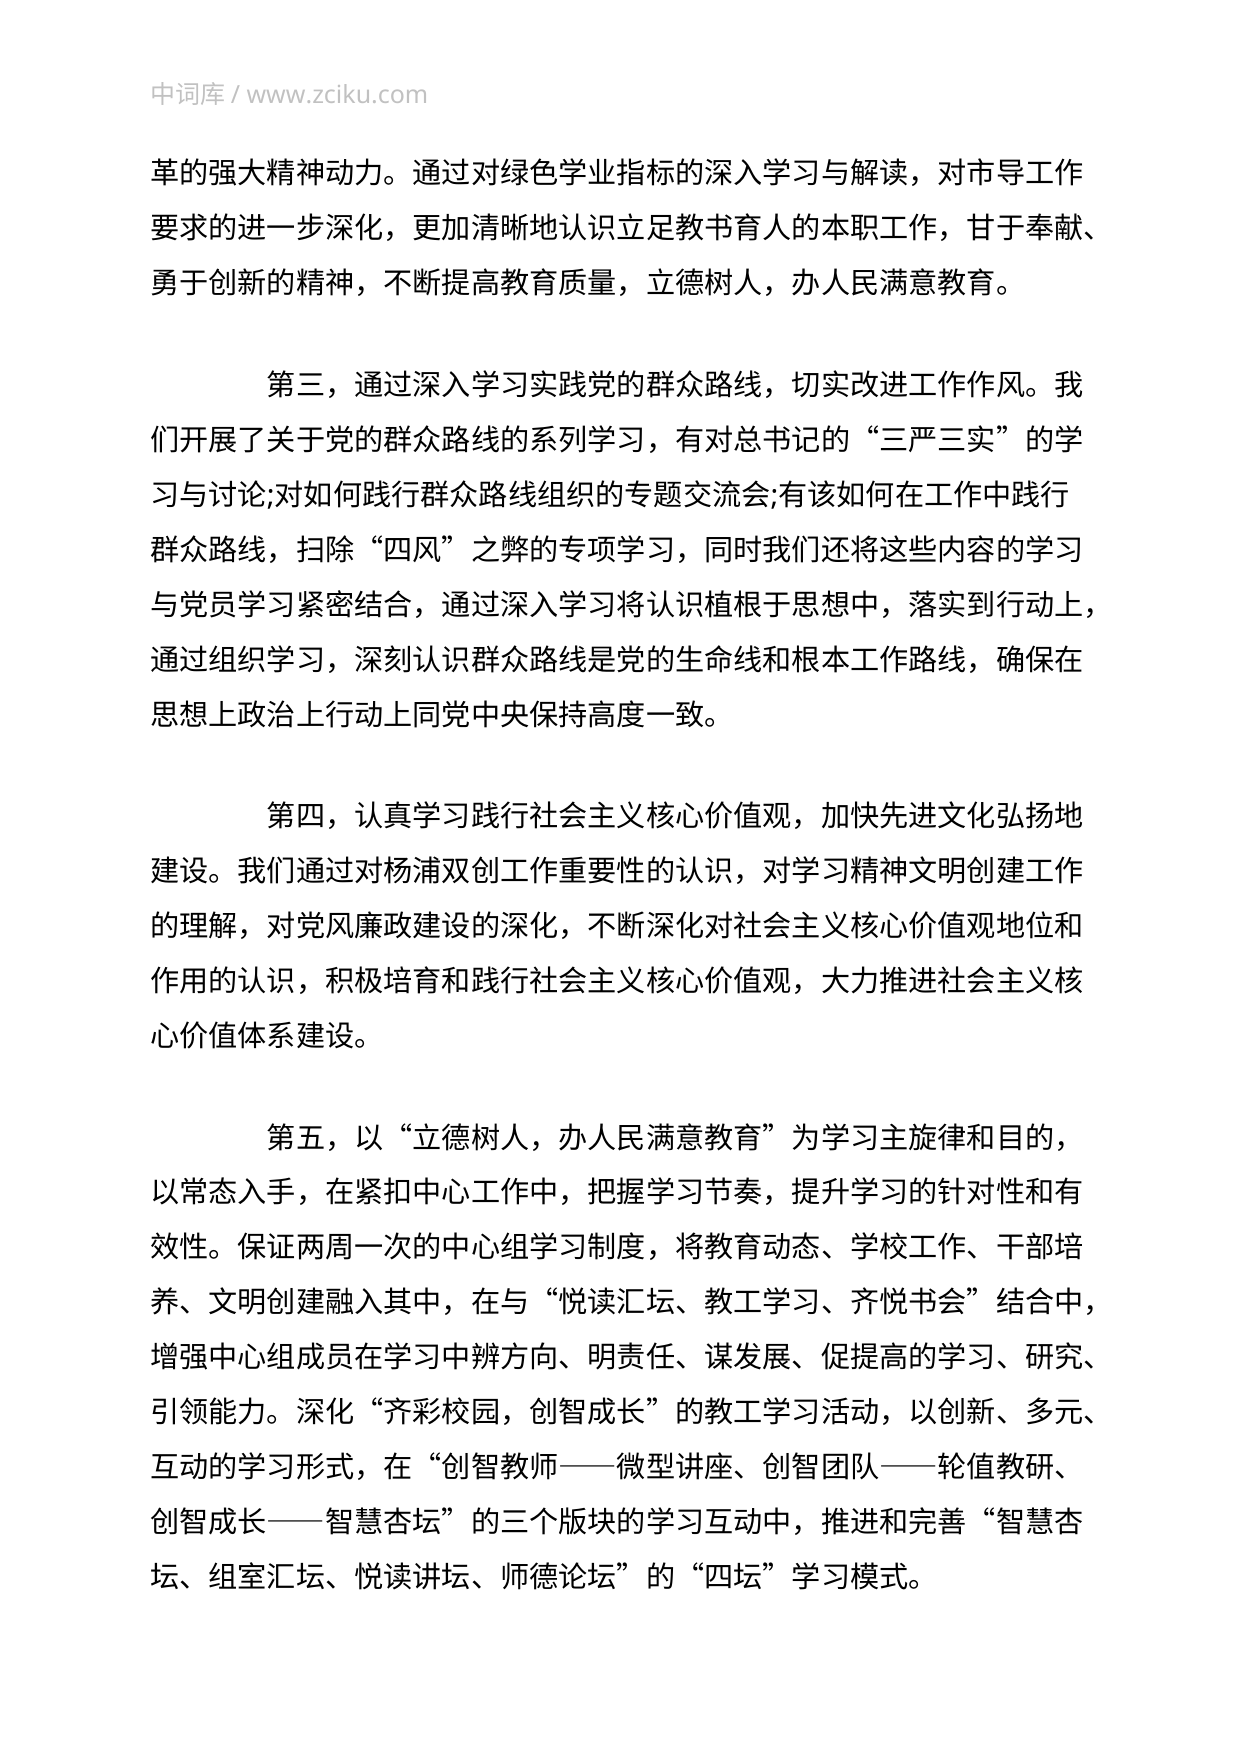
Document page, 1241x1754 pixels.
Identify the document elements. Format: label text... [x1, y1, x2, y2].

text 第五，以“立德树人，办人民满意教育”为学习主旋律和目的，以常态入手，在紧扣中心工作中，把握学习节奏，提升学习的针对性和有效性。保证两周一次的中心组学习制度，将教育动态、学校工作、干部培养、文明创建融入其中，在与“悦读汇坛、教工学习、齐悦书会”结合中，增强中心组成员在学习中辨方向、明责任、谋发展、促提高的学习、研究、引领能力。深化“齐彩校园，创智成长”的教工学习活动，以创新、多元、互动的学习形式，在“创智教师——微型讲座、创智团队——轮值教研、创智成长——智慧杏坛”的三个版块的学习互动中，推进和完善“智慧杏坛、组室汇坛、悦读讲坛、师德论坛”的“四坛”学习模式。 [150, 1114, 1090, 1596]
text 第四，认真学习践行社会主义核心价值观，加快先进文化弘扬地建设。我们通过对杨浦双创工作重要性的认识，对学习精神文明创建工作的理解，对党风廉政建设的深化，不断深化对社会主义核心价值观地位和作用的认识，积极培育和践行社会主义核心价值观，大力推进社会主义核心价值体系建设。 [150, 793, 1090, 1055]
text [150, 150, 1090, 302]
text 第三，通过深入学习实践党的群众路线，切实改进工作作风。我们开展了关于党的群众路线的系列学习，有对总书记的“三严三实”的学习与讨论;对如何践行群众路线组织的专题交流会;有该如何在工作中践行群众路线，扫除“四风”之弊的专项学习，同时我们还将这些内容的学习与党员学习紧密结合，通过深入学习将认识植根于思想中，落实到行动上，通过组织学习，深刻认识群众路线是党的生命线和根本工作路线，确保在思想上政治上行动上同党中央保持高度一致。 [150, 362, 1090, 733]
